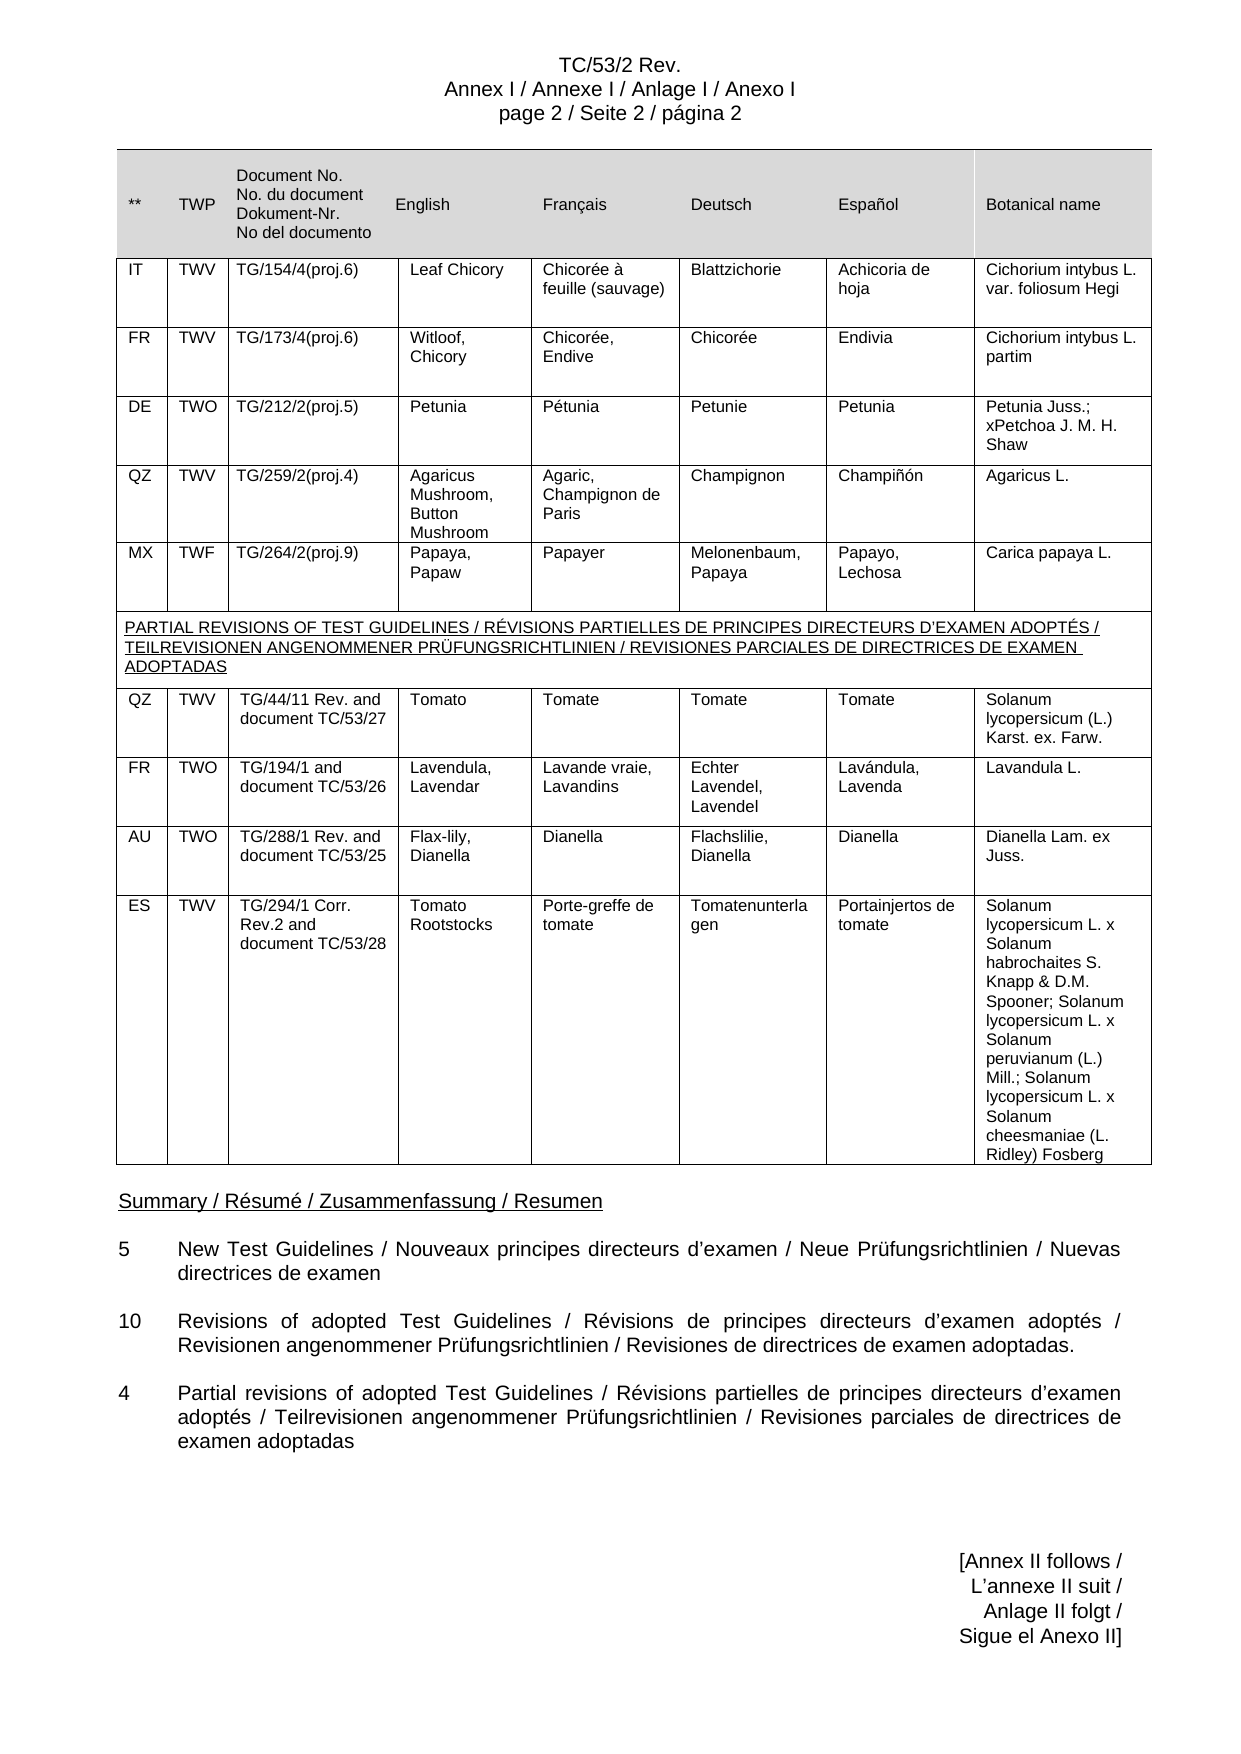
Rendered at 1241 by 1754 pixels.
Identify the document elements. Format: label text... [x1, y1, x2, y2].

table_cell Petunie [680, 397, 826, 464]
table_cell TG/194/1 and document TC/53/26 [229, 758, 398, 826]
table_cell Tomate [827, 689, 974, 757]
table_cell Papayer [532, 543, 679, 611]
table_cell Petunia Juss.; xPetchoa J. M. H. Shaw [975, 397, 1151, 464]
table_cell Champiñón [827, 466, 974, 542]
table_cell Melonenbaum, Papaya [680, 543, 826, 611]
table_cell TWV [168, 328, 228, 396]
table_cell Pétunia [532, 397, 679, 464]
table_cell Tomate [532, 689, 679, 757]
table_cell Dianella [532, 827, 679, 894]
text [Annex II follows / L’annexe II suit / Anlage II folgt / Sigue el Anexo II] [118, 1548, 1122, 1648]
table_cell TG/264/2(proj.9) [229, 543, 398, 611]
table_header Español [827, 150, 974, 258]
table_cell Tomato Rootstocks [399, 896, 531, 1164]
table_cell TWV [168, 466, 228, 542]
table_cell TG/288/1 Rev. and document TC/53/25 [229, 827, 398, 894]
table_cell Flax-lily, Dianella [399, 827, 531, 894]
table_cell Solanum lycopersicum (L.) Karst. ex. Farw. [975, 689, 1151, 757]
table_cell Chicorée à feuille (sauvage) [532, 259, 679, 327]
table_cell TG/212/2(proj.5) [229, 397, 398, 464]
table_cell Tomato [399, 689, 531, 757]
table_header Document No. No. du document Dokument-Nr. No del documento [229, 150, 384, 258]
table_header ** [117, 150, 167, 258]
text Summary / Résumé / Zusammenfassung / Resumen [118, 1189, 1122, 1213]
table_cell Tomate [680, 689, 826, 757]
table_cell TWV [168, 689, 228, 757]
table_cell Lavandula L. [975, 758, 1151, 826]
text 4 Partial revisions of adopted Test Guidelines / Révisions partielles de principes directeurs d’examen adoptés / Teilrevisionen angenommener Prüfungsrichtlinien / Revisiones parciales de directrices de examen adoptadas [118, 1381, 1122, 1452]
table_cell TWV [168, 259, 228, 327]
table_cell Solanum lycopersicum L. x Solanum habrochaites S. Knapp & D.M. Spooner; Solanum lycopersicum L. x Solanum peruvianum (L.) Mill.; Solanum lycopersicum L. x Solanum cheesmaniae (L. Ridley) Fosberg [975, 896, 1151, 1164]
table_header TWP [167, 150, 229, 258]
table_cell TG/294/1 Corr. Rev.2 and document TC/53/28 [229, 896, 398, 1164]
table_cell Cichorium intybus L. partim [975, 328, 1151, 396]
table_cell TWO [168, 397, 228, 464]
table_cell Petunia [399, 397, 531, 464]
table_cell Lavande vraie, Lavandins [532, 758, 679, 826]
table_cell AU [117, 827, 167, 894]
table_cell IT [117, 259, 167, 327]
table_cell TG/173/4(proj.6) [229, 328, 398, 396]
table_cell Papaya, Papaw [399, 543, 531, 611]
table_cell Lavándula, Lavenda [827, 758, 974, 826]
table_cell FR [117, 328, 167, 396]
table_cell Agaricus L. [975, 466, 1151, 542]
table_cell Chicorée [680, 328, 826, 396]
table_header Français [531, 150, 679, 258]
table_cell Tomatenunterlagen [680, 896, 826, 1164]
table_cell Agaric, Champignon de Paris [532, 466, 679, 542]
table_header Botanical name [975, 150, 1152, 258]
table_cell Witloof, Chicory [399, 328, 531, 396]
text 10 Revisions of adopted Test Guidelines / Révisions de principes directeurs d’examen adoptés / Revisionen angenommener Prüfungsrichtlinien / Revisiones de directrices de examen adoptadas. [118, 1309, 1122, 1357]
table_cell Blattzichorie [680, 259, 826, 327]
table_cell TWF [168, 543, 228, 611]
table_cell TWO [168, 758, 228, 826]
table_cell Flachslilie, Dianella [680, 827, 826, 894]
table_cell Papayo, Lechosa [827, 543, 974, 611]
table_cell TG/44/11 Rev. and document TC/53/27 [229, 689, 398, 757]
table_cell Chicorée, Endive [532, 328, 679, 396]
table_cell TWO [168, 827, 228, 894]
table_cell MX [117, 543, 167, 611]
table_cell TG/259/2(proj.4) [229, 466, 398, 542]
table_cell Portainjertos de tomate [827, 896, 974, 1164]
table_cell TG/154/4(proj.6) [229, 259, 398, 327]
table_cell Endivia [827, 328, 974, 396]
table_cell Leaf Chicory [399, 259, 531, 327]
table_cell QZ [117, 466, 167, 542]
table_cell PARTIAL REVISIONS OF TEST GUIDELINES / RÉVISIONS PARTIELLES DE PRINCIPES DIRECTEURS D’EXAMEN ADOPTÉS / TEILREVISIONEN ANGENOMMENER PRÜFUNGSRICHTLINIEN / REVISIONES PARCIALES DE DIRECTRICES DE EXAMEN ADOPTADAS [117, 612, 1151, 688]
table_cell Agaricus Mushroom, Button Mushroom [399, 466, 531, 542]
table_cell Carica papaya L. [975, 543, 1151, 611]
table_cell Champignon [680, 466, 826, 542]
table_cell QZ [117, 689, 167, 757]
table_cell Achicoria de hoja [827, 259, 974, 327]
table_cell TWV [168, 896, 228, 1164]
table_cell Dianella Lam. ex Juss. [975, 827, 1151, 894]
table_cell Petunia [827, 397, 974, 464]
table_cell Dianella [827, 827, 974, 894]
table_cell Cichorium intybus L. var. foliosum Hegi [975, 259, 1151, 327]
table_header Deutsch [679, 150, 827, 258]
text 5 New Test Guidelines / Nouveaux principes directeurs d’examen / Neue Prüfungsrichtlinien / Nuevas directrices de examen [118, 1237, 1122, 1285]
table_header English [384, 150, 531, 258]
table_cell DE [117, 397, 167, 464]
table_cell Porte-greffe de tomate [532, 896, 679, 1164]
table_cell ES [117, 896, 167, 1164]
table_cell Echter Lavendel, Lavendel [680, 758, 826, 826]
table_cell Lavendula, Lavendar [399, 758, 531, 826]
table_cell FR [117, 758, 167, 826]
